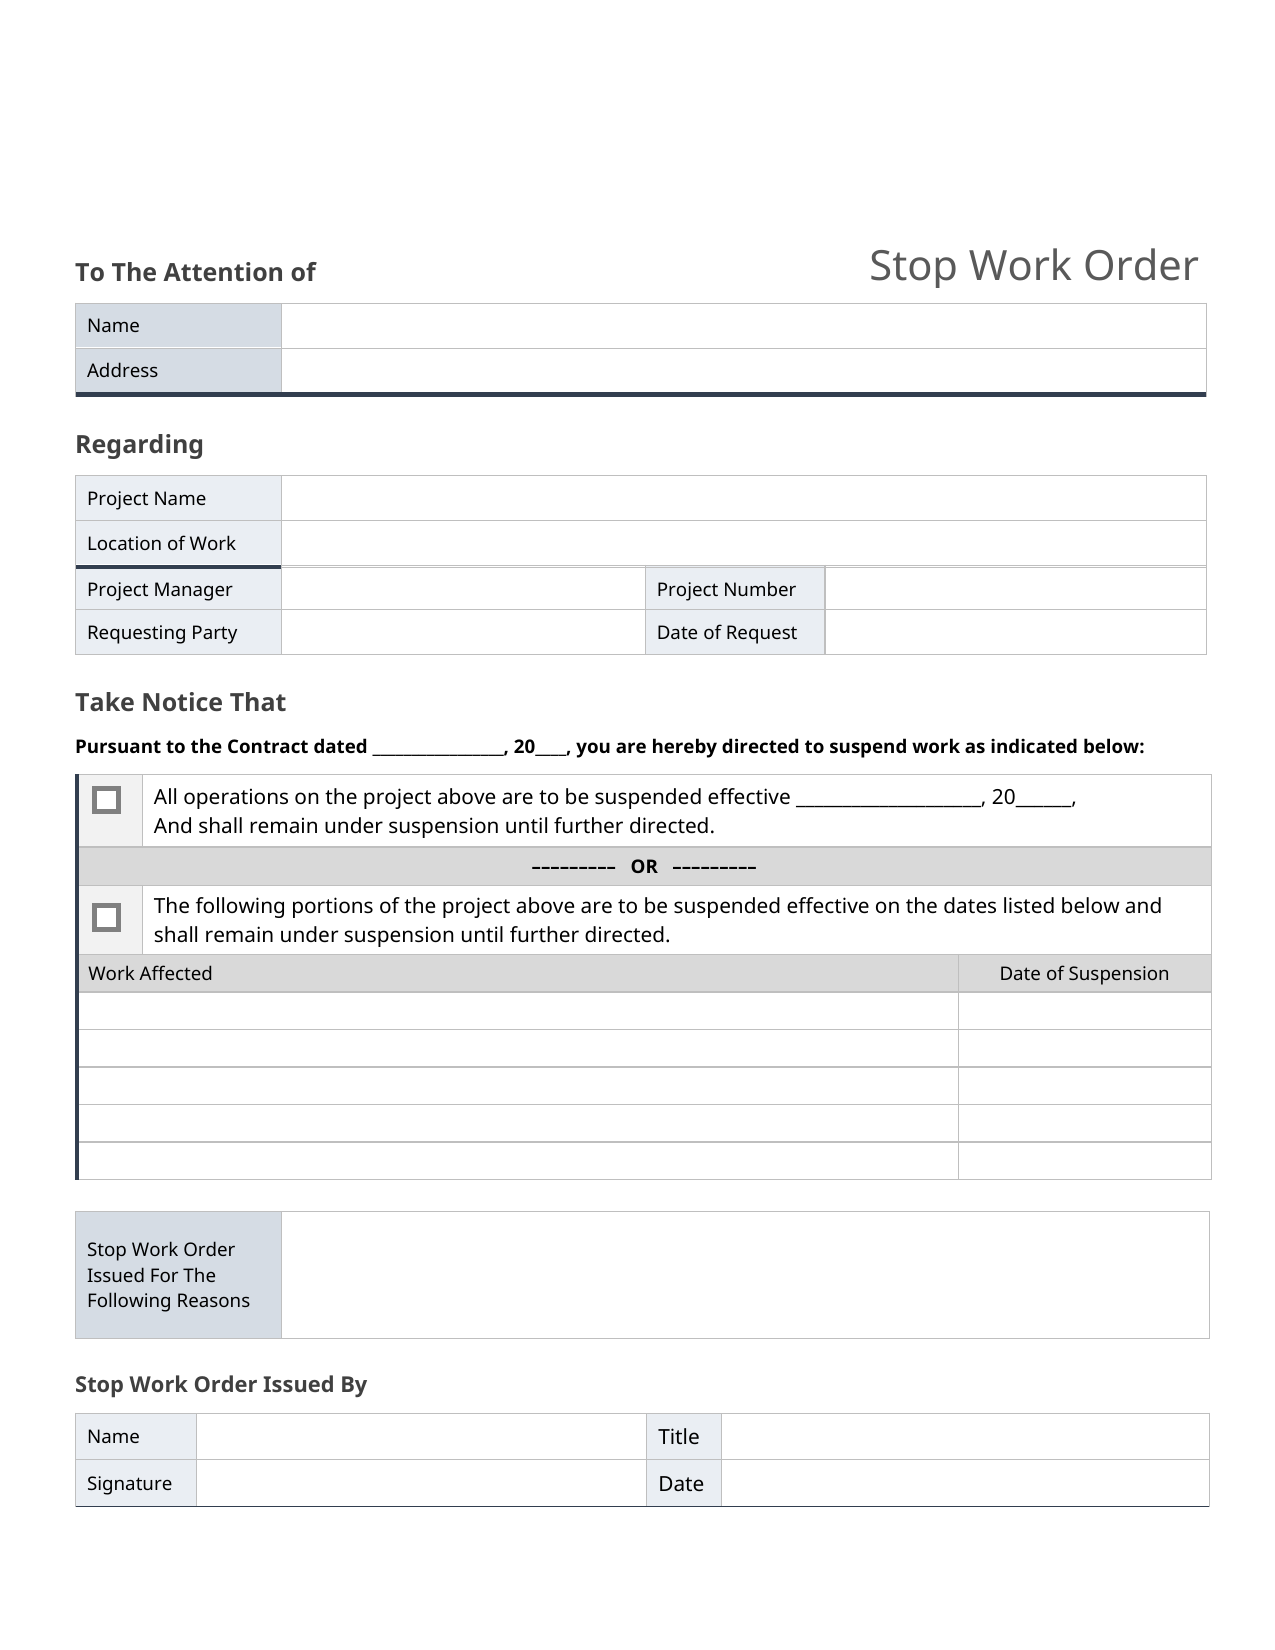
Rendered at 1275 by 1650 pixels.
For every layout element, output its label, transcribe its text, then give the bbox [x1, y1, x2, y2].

table_cell [722, 1460, 1209, 1506]
table_cell [959, 1030, 1211, 1066]
table_cell [79, 1030, 958, 1066]
table_cell Requesting Party [76, 610, 281, 654]
table_cell Location of Work [76, 521, 281, 564]
table_cell ––––––––– OR ––––––––– [79, 848, 1211, 885]
table_header [197, 1414, 646, 1459]
table_cell The following portions of the project above are to be suspended effective on the dates listed below and shall remain under suspension until further directed. [143, 886, 1211, 954]
table_cell Date of Request [646, 610, 824, 654]
table_cell [282, 610, 645, 654]
table_header Project Name [76, 476, 281, 520]
table_header Name [76, 1414, 196, 1459]
table_header [282, 1212, 1209, 1338]
table_header [282, 304, 1206, 347]
table_cell Project Manager [76, 569, 281, 609]
table_cell [959, 993, 1211, 1029]
table_cell [959, 1068, 1211, 1104]
table_cell [959, 1143, 1211, 1179]
text Take Notice That [75, 685, 1200, 719]
text Stop Work Order Issued By [75, 1368, 1200, 1398]
table_cell Date of Suspension [959, 955, 1211, 991]
table_cell [959, 1105, 1211, 1141]
table_cell [282, 349, 1206, 392]
table_header Stop Work Order Issued For The Following Reasons [76, 1212, 281, 1338]
table_cell [79, 1143, 958, 1179]
table_cell [197, 1460, 646, 1506]
text To The Attention of [75, 254, 1200, 288]
table_cell [282, 568, 645, 609]
table_cell Date [647, 1460, 721, 1506]
text Regarding [75, 427, 1200, 461]
table_header [79, 775, 142, 846]
table_cell Project Number [646, 568, 824, 609]
table_cell [826, 610, 1206, 654]
table_cell [79, 886, 142, 954]
table_cell [79, 1068, 958, 1104]
table_cell [79, 1105, 958, 1141]
text Pursuant to the Contract dated _________________, 20____, you are hereby directed to suspend work as indicated below: [75, 733, 1200, 759]
table_header [722, 1414, 1209, 1459]
table_cell Address [76, 349, 281, 392]
table_header [282, 476, 1206, 520]
table_header Title [647, 1414, 721, 1459]
table_cell [282, 521, 1206, 564]
table_cell Work Affected [79, 955, 958, 991]
table_cell [79, 993, 958, 1029]
table_cell [826, 568, 1206, 609]
table_header All operations on the project above are to be suspended effective ____________________, 20______, And shall remain under suspension until further directed. [143, 775, 1211, 846]
table_header Name [76, 304, 281, 347]
table_cell Signature [76, 1460, 196, 1506]
